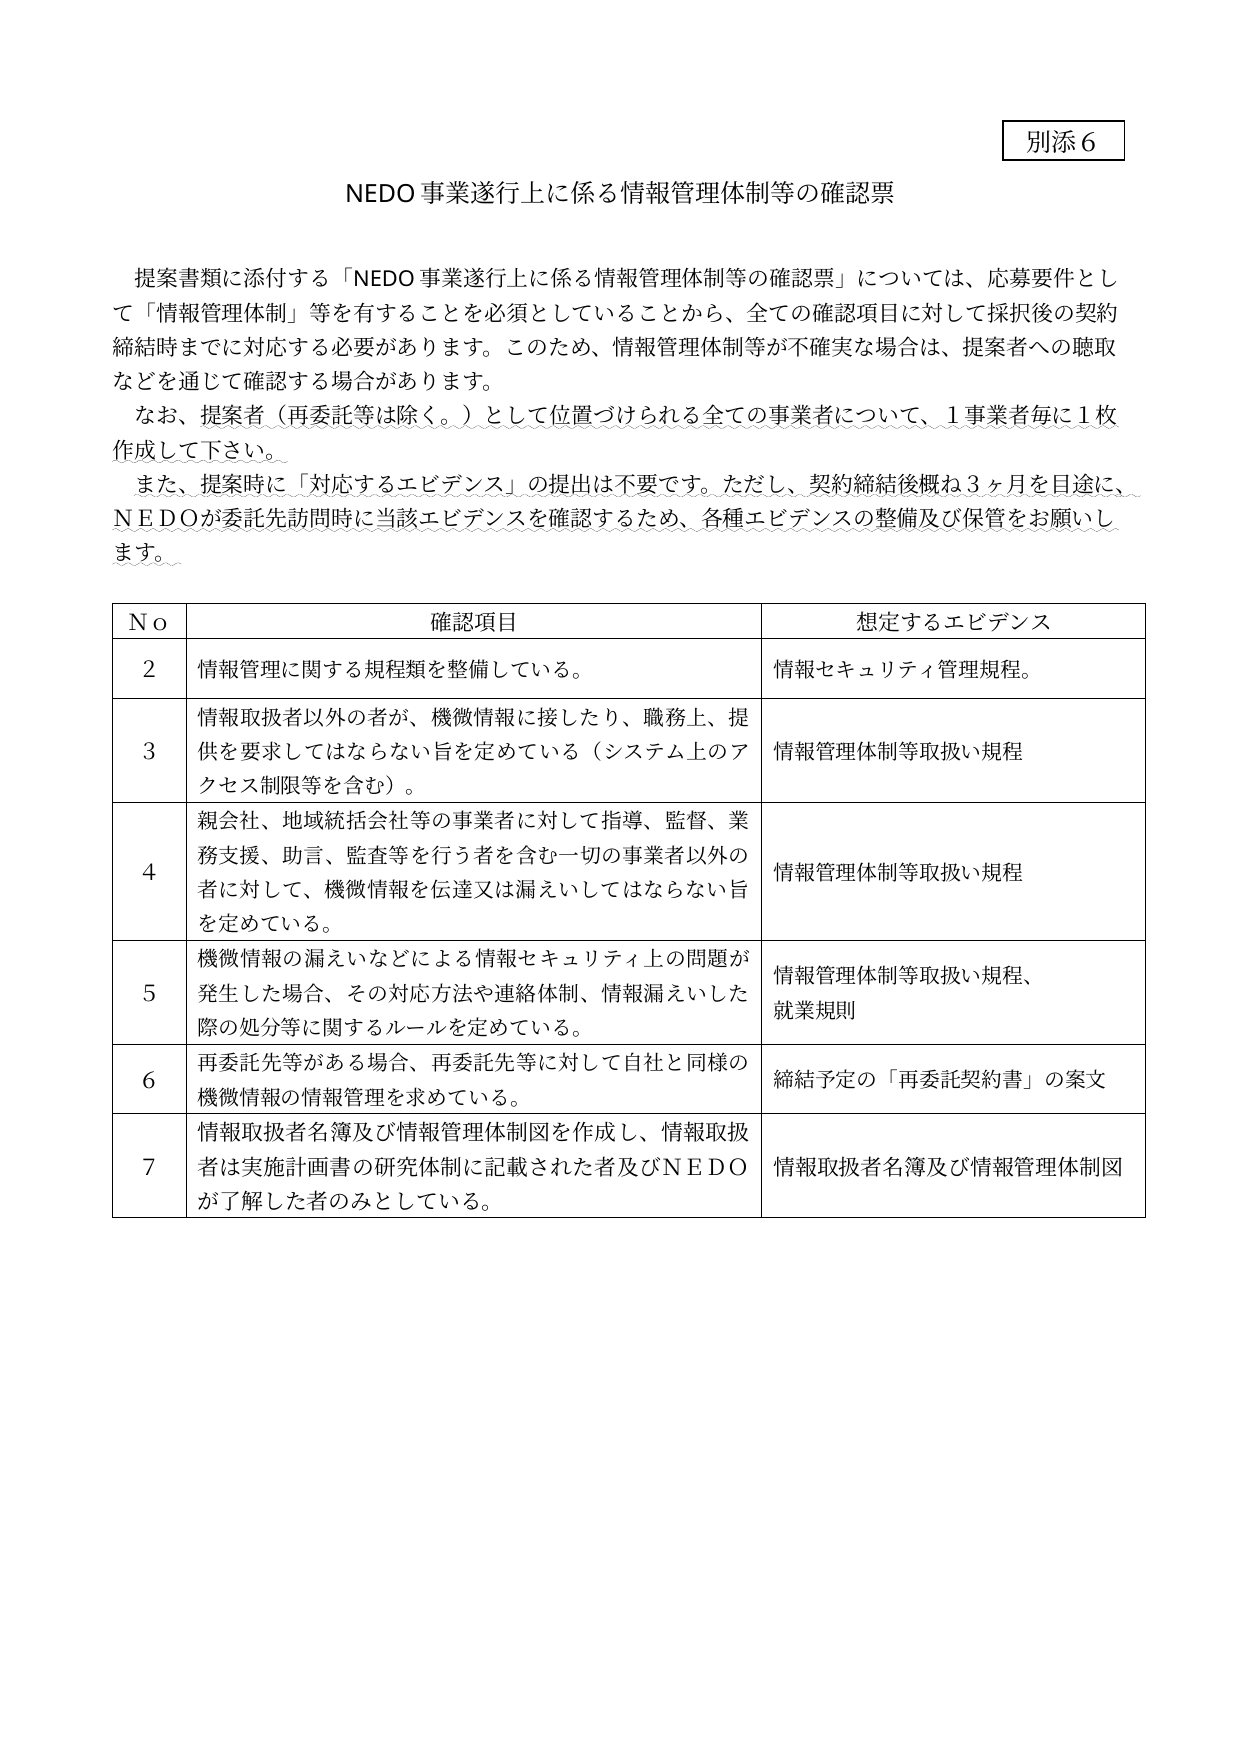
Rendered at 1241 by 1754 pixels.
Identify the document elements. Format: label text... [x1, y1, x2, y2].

table_cell ２ [113, 639, 186, 698]
text なお、提案者（再委託等は除く。）として位置づけられる全ての事業者について、１事業者毎に１枚作成して下さい。 [112, 397, 1128, 466]
table_cell 情報セキュリティ管理規程。 [762, 639, 1145, 698]
table_cell 情報管理体制等取扱い規程、 就業規則 [762, 941, 1145, 1043]
table_cell ３ [113, 699, 186, 802]
text 提案書類に添付する「NEDO事業遂行上に係る情報管理体制等の確認票」については、応募要件として「情報管理体制」等を有することを必須としていることから、全ての確認項目に対して採択後の契約締結時までに対応する必要があります。このため、情報管理体制等が不確実な場合は、提案者への聴取などを通じて確認する場合があります。 [112, 260, 1128, 397]
table_cell 情報取扱者以外の者が、機微情報に接したり、職務上、提供を要求してはならない旨を定めている（システム上のアクセス制限等を含む）。 [187, 699, 761, 802]
table_cell 情報管理に関する規程類を整備している。 [187, 639, 761, 698]
table_cell 親会社、地域統括会社等の事業者に対して指導、監督、業務支援、助言、監査等を行う者を含む一切の事業者以外の者に対して、機微情報を伝達又は漏えいしてはならない旨を定めている。 [187, 803, 761, 940]
text また、提案時に「対応するエビデンス」の提出は不要です。ただし、契約締結後概ね３ヶ月を目途に、ＮＥＤＯが委託先訪問時に当該エビデンスを確認するため、各種エビデンスの整備及び保管をお願いします。 [112, 466, 1128, 568]
table_cell 機微情報の漏えいなどによる情報セキュリティ上の問題が発生した場合、その対応方法や連絡体制、情報漏えいした際の処分等に関するルールを定めている。 [187, 941, 761, 1043]
table_header Ｎｏ [113, 604, 186, 638]
table_cell 情報取扱者名簿及び情報管理体制図 [762, 1114, 1145, 1217]
table_cell ５ [113, 941, 186, 1043]
table_cell ６ [113, 1045, 186, 1113]
table_cell 再委託先等がある場合、再委託先等に対して自社と同様の機微情報の情報管理を求めている。 [187, 1045, 761, 1113]
table_cell ４ [113, 803, 186, 940]
table_header 想定するエビデンス [762, 604, 1145, 638]
table_cell 情報管理体制等取扱い規程 [762, 699, 1145, 802]
table_cell ７ [113, 1114, 186, 1217]
table_cell 情報管理体制等取扱い規程 [762, 803, 1145, 940]
text NEDO事業遂行上に係る情報管理体制等の確認票 [112, 157, 1128, 226]
table_header 確認項目 [187, 604, 761, 638]
table_cell 締結予定の「再委託契約書」の案文 [762, 1045, 1145, 1113]
table_cell 情報取扱者名簿及び情報管理体制図を作成し、情報取扱者は実施計画書の研究体制に記載された者及びＮＥＤＯが了解した者のみとしている。 [187, 1114, 761, 1217]
